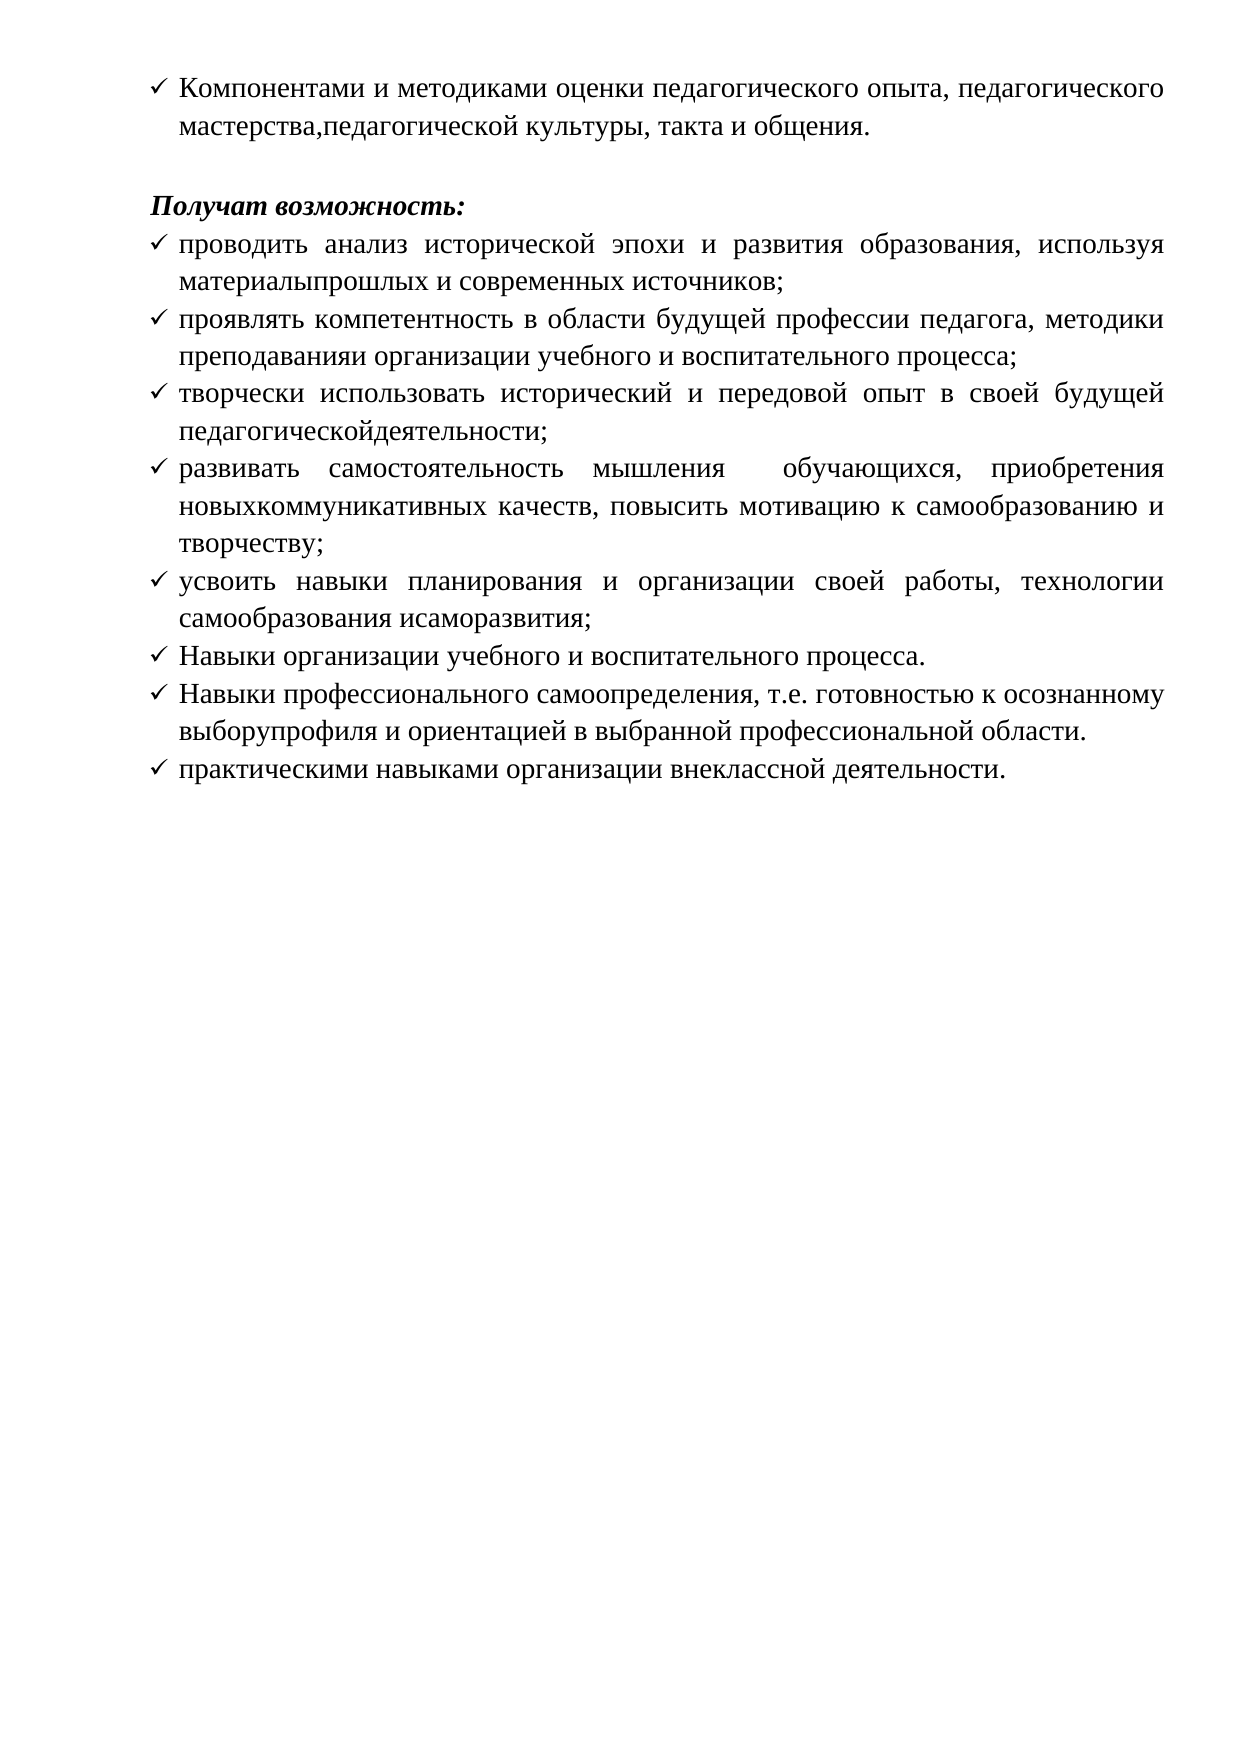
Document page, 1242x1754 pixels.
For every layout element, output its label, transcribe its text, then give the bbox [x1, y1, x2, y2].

list Навыки профессионального самоопределения, т.е. готовностью к осознанному выборупрофиля и ориентацией в выбранной профессиональной области. [148, 676, 1165, 747]
list Компонентами и методиками оценки педагогического опыта, педагогического мастерства,педагогической культуры, такта и общения. [148, 70, 1165, 141]
list творчески использовать исторический и передовой опыт в своей будущей педагогическойдеятельности; [148, 376, 1165, 446]
list проявлять компетентность в области будущей профессии педагога, методики преподаванияи организации учебного и воспитательного процесса; [148, 301, 1165, 371]
list Навыки организации учебного и воспитательного процесса. [148, 638, 1165, 672]
list развивать самостоятельность мышления обучающихся, приобретения новыхкоммуникативных качеств, повысить мотивацию к самообразованию и творчеству; [148, 451, 1165, 558]
list усвоить навыки планирования и организации своей работы, технологии самообразования исаморазвития; [148, 563, 1165, 634]
list проводить анализ исторической эпохи и развития образования, используя материалыпрошлых и современных источников; [148, 226, 1165, 297]
text Получат возможность: [150, 188, 1197, 222]
list практическими навыками организации внеклассной деятельности. [148, 751, 1165, 784]
